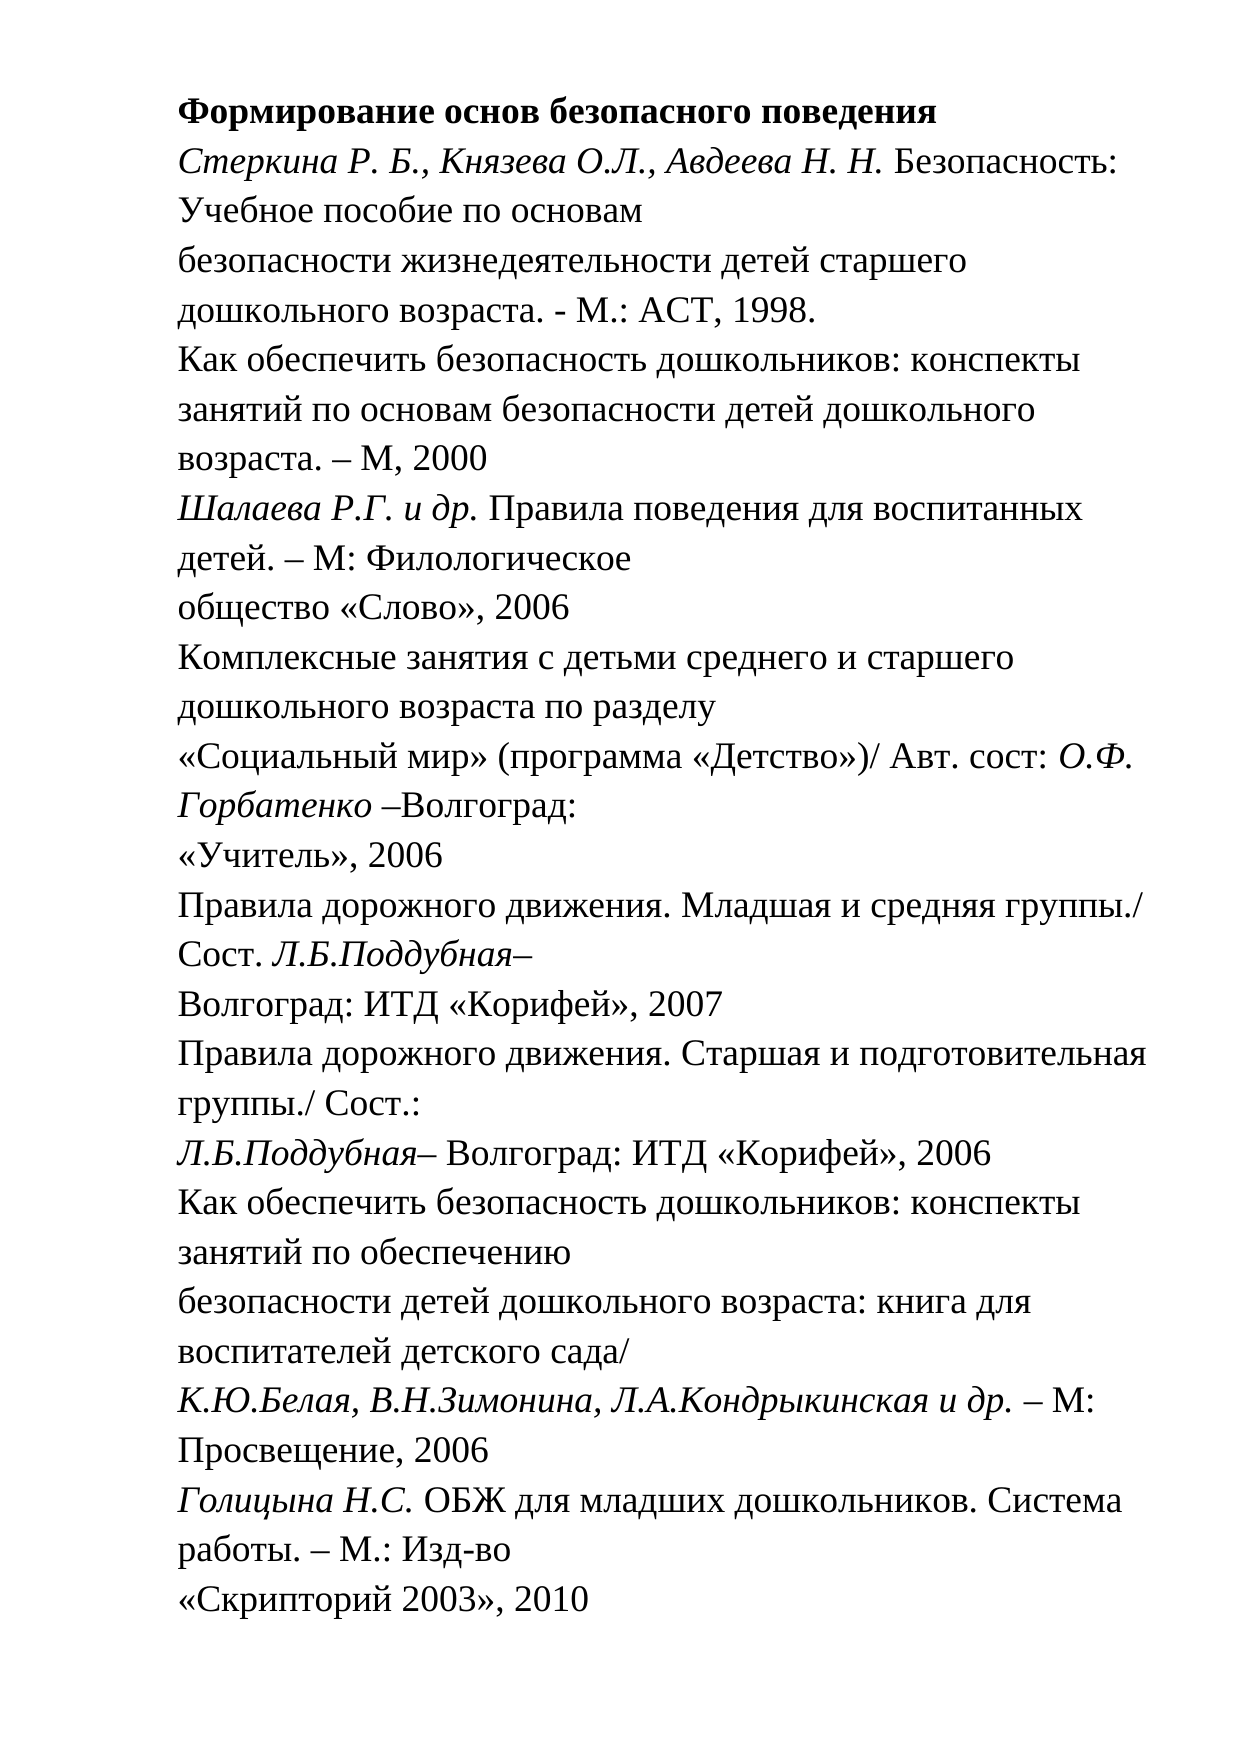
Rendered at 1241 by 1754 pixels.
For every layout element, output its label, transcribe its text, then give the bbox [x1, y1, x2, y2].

text безопасности жизнедеятельности детей старшего дошкольного возраста. - М.: АСТ, 1998. [177, 237, 1152, 330]
text Комплексные занятия с детьми среднего и старшего дошкольного возраста по разделу [177, 634, 1152, 727]
text общество «Слово», 2006 [177, 584, 1152, 628]
text Шалаева Р.Г. и др. Правила поведения для воспитанных детей. – М: Филологическое [177, 485, 1152, 578]
text Формирование основ безопасного поведения [177, 89, 1152, 132]
text Л.Б.Поддубная– Волгоград: ИТД «Корифей», 2006 [177, 1130, 1152, 1173]
text Как обеспечить безопасность дошкольников: конспекты занятий по обеспечению [177, 1179, 1152, 1272]
text Голицына Н.С. ОБЖ для младших дошкольников. Система работы. – М.: Изд-во [177, 1477, 1152, 1570]
text К.Ю.Белая, В.Н.Зимонина, Л.А.Кондрыкинская и др. – М: Просвещение, 2006 [177, 1378, 1152, 1471]
text «Социальный мир» (программа «Детство»)/ Авт. сост: О.Ф. Горбатенко –Волгоград: [177, 733, 1152, 826]
text безопасности детей дошкольного возраста: книга для воспитателей детского сада/ [177, 1279, 1152, 1371]
text Стеркина Р. Б., Князева О.Л., Авдеева Н. Н. Безопасность: Учебное пособие по основам [177, 138, 1152, 231]
text «Учитель», 2006 [177, 832, 1152, 876]
text Как обеспечить безопасность дошкольников: конспекты занятий по основам безопасности детей дошкольного возраста. – М, 2000 [177, 337, 1152, 479]
text Правила дорожного движения. Старшая и подготовительная группы./ Сост.: [177, 1031, 1152, 1123]
text Правила дорожного движения. Младшая и средняя группы./ Сост. Л.Б.Поддубная– [177, 882, 1152, 975]
text «Скрипторий 2003», 2010 [177, 1576, 1152, 1619]
text Волгоград: ИТД «Корифей», 2007 [177, 981, 1152, 1024]
